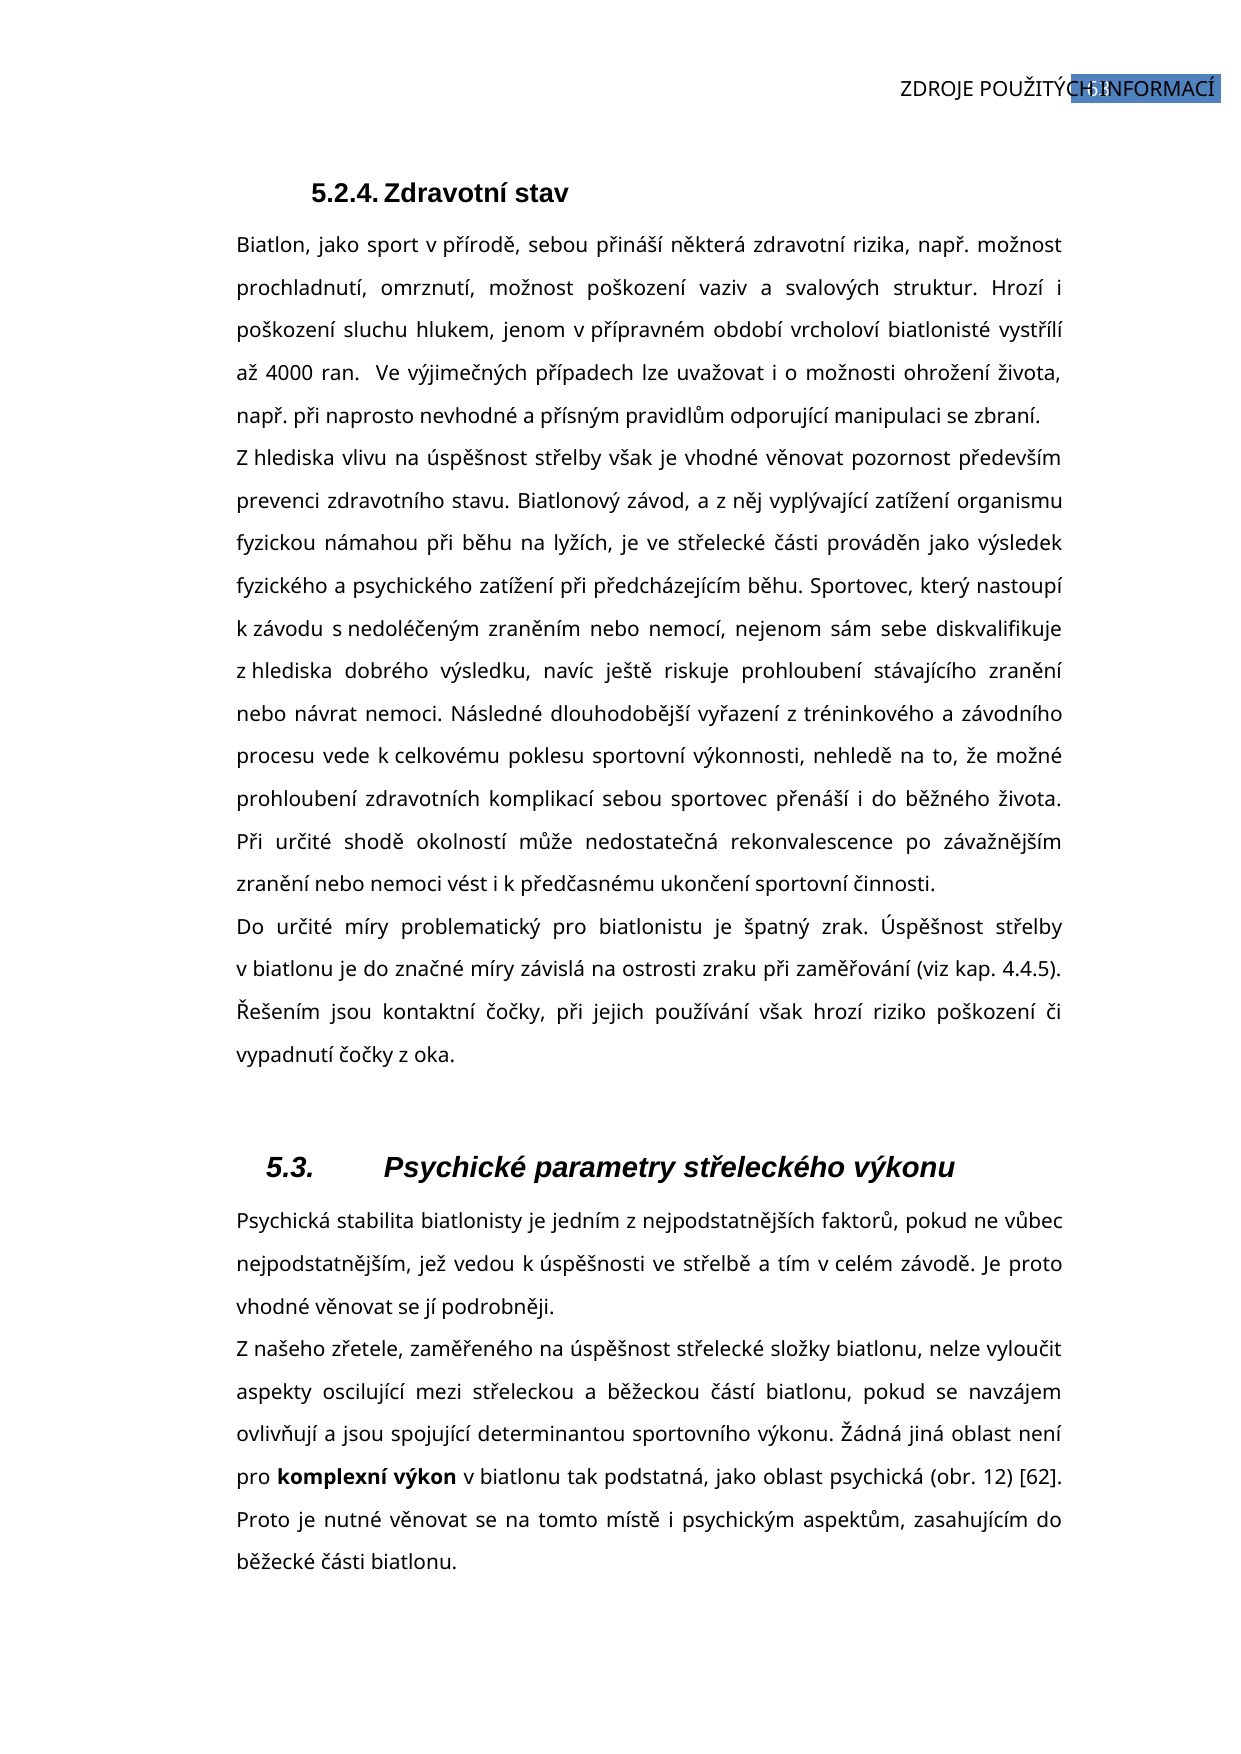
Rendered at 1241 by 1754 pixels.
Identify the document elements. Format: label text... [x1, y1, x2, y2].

text Z našeho zřetele, zaměřeného na úspěšnost střelecké složky biatlonu, nelze vyloučit aspekty oscilující mezi střeleckou a běžeckou částí biatlonu, pokud se navzájem ovlivňují a jsou spojující determinantou sportovního výkonu. Žádná jiná oblast není pro komplexní výkon v biatlonu tak podstatná, jako oblast psychická (obr. 12) [62]. Proto je nutné věnovat se na tomto místě i psychickým aspektům, zasahujícím do běžecké části biatlonu. [236, 1334, 1063, 1576]
subtitle Zdravotní stav [311, 177, 1063, 208]
subtitle Psychické parametry střeleckého výkonu [266, 1150, 1063, 1183]
text Psychická stabilita biatlonisty je jedním z nejpodstatnějších faktorů, pokud ne vůbec nejpodstatnějším, jež vedou k úspěšnosti ve střelbě a tím v celém závodě. Je proto vhodné věnovat se jí podrobněji. [236, 1207, 1063, 1320]
text Z hlediska vlivu na úspěšnost střelby však je vhodné věnovat pozornost především prevenci zdravotního stavu. Biatlonový závod, a z něj vyplývající zatížení organismu fyzickou námahou při běhu na lyžích, je ve střelecké části prováděn jako výsledek fyzického a psychického zatížení při předcházejícím běhu. Sportovec, který nastoupí k závodu s nedoléčeným zraněním nebo nemocí, nejenom sám sebe diskvalifikuje z hlediska dobrého výsledku, navíc ještě riskuje prohloubení stávajícího zranění nebo návrat nemoci. Následné dlouhodobější vyřazení z tréninkového a závodního procesu vede k celkovému poklesu sportovní výkonnosti, nehledě na to, že možné prohloubení zdravotních komplikací sebou sportovec přenáší i do běžného života. Při určité shodě okolností může nedostatečná rekonvalescence po závažnějším zranění nebo nemoci vést i k předčasnému ukončení sportovní činnosti. [236, 443, 1063, 898]
text Biatlon, jako sport v přírodě, sebou přináší některá zdravotní rizika, např. možnost prochladnutí, omrznutí, možnost poškození vaziv a svalových struktur. Hrozí i poškození sluchu hlukem, jenom v přípravném období vrcholoví biatlonisté vystřílí až 4000 ran. Ve výjimečných případech lze uvažovat i o možnosti ohrožení života, např. při naprosto nevhodné a přísným pravidlům odporující manipulaci se zbraní. [236, 230, 1063, 429]
text Do určité míry problematický pro biatlonistu je špatný zrak. Úspěšnost střelby v biatlonu je do značné míry závislá na ostrosti zraku při zaměřování (viz kap. 4.4.5). Řešením jsou kontaktní čočky, při jejich používání však hrozí riziko poškození či vypadnutí čočky z oka. [236, 912, 1063, 1068]
